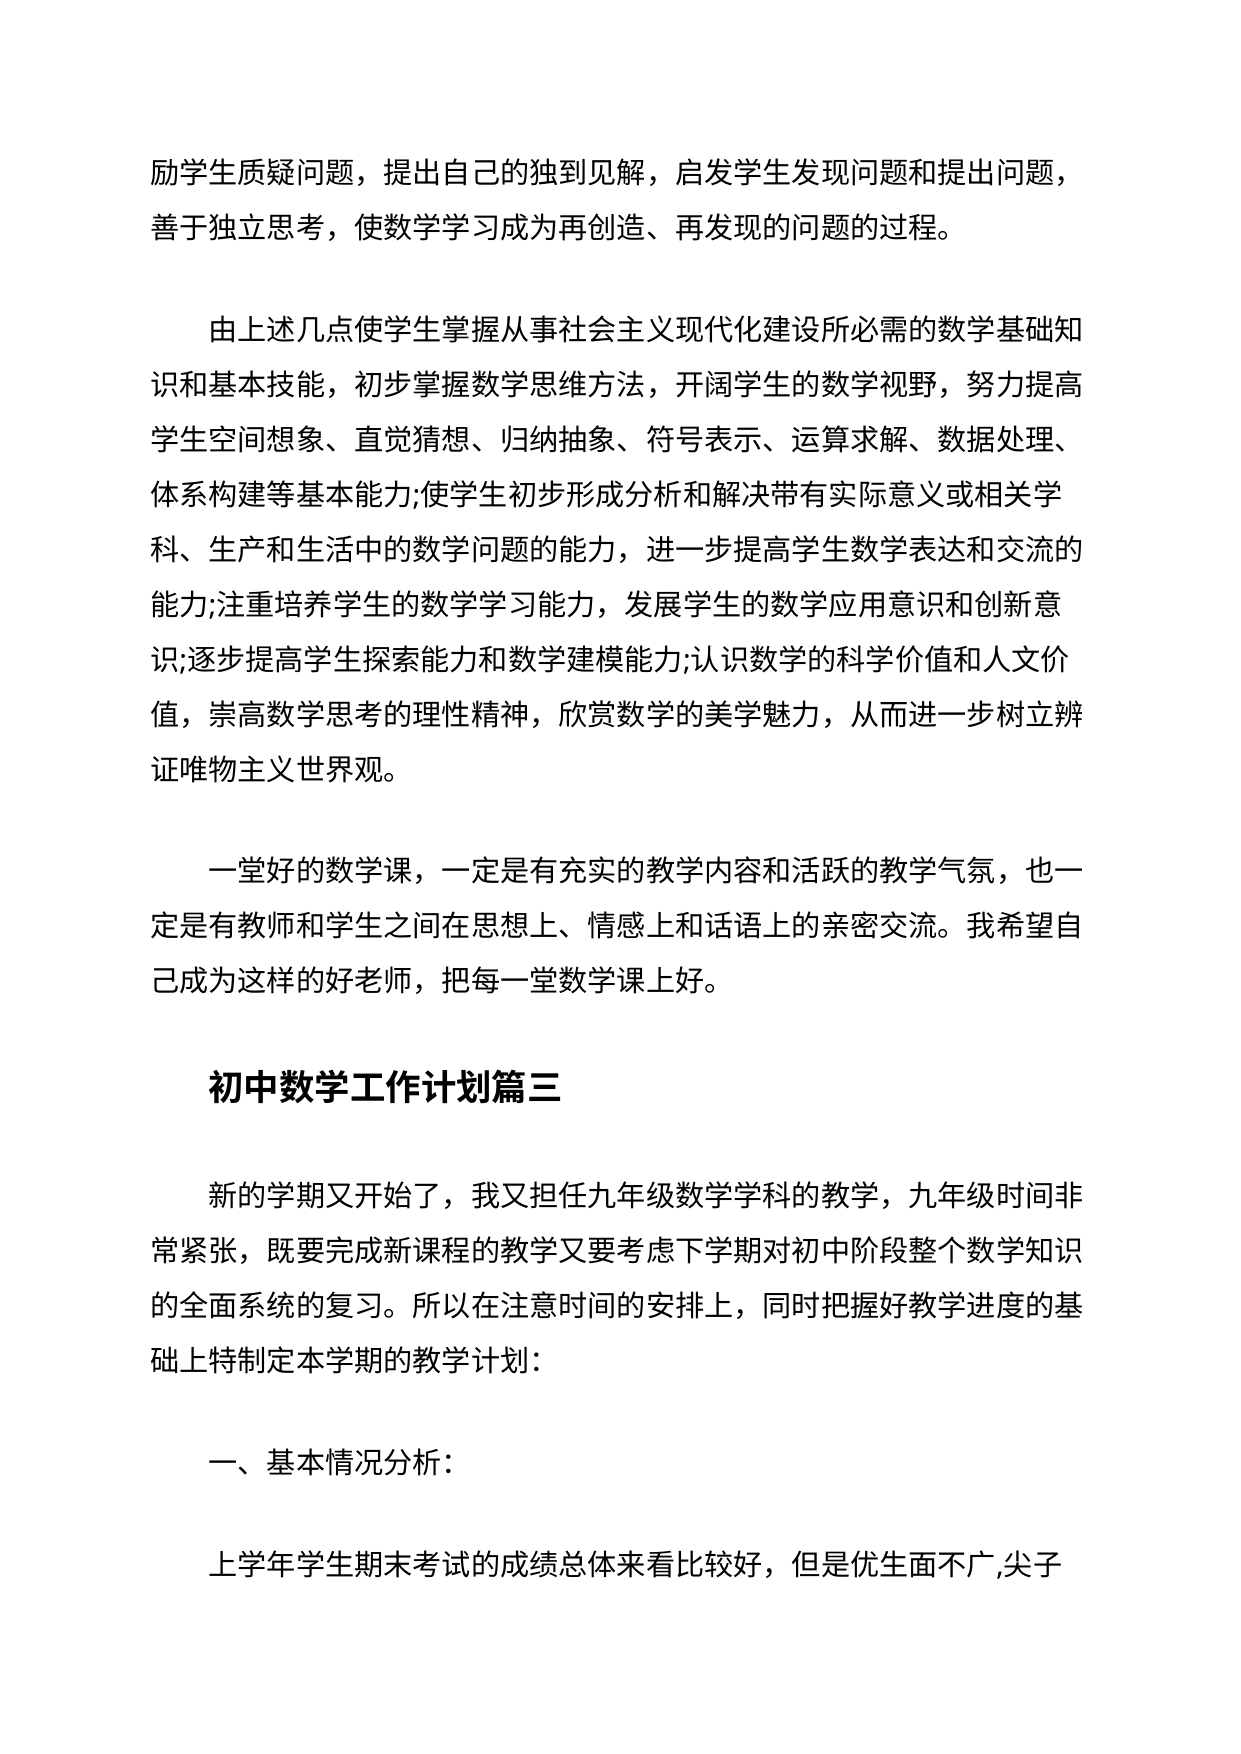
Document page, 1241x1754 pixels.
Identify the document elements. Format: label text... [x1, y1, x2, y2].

text 由上述几点使学生掌握从事社会主义现代化建设所必需的数学基础知识和基本技能，初步掌握数学思维方法，开阔学生的数学视野，努力提高学生空间想象、直觉猜想、归纳抽象、符号表示、运算求解、数据处理、体系构建等基本能力;使学生初步形成分析和解决带有实际意义或相关学科、生产和生活中的数学问题的能力，进一步提高学生数学表达和交流的能力;注重培养学生的数学学习能力，发展学生的数学应用意识和创新意识;逐步提高学生探索能力和数学建模能力;认识数学的科学价值和人文价值，崇高数学思考的理性精神，欣赏数学的美学魅力，从而进一步树立辨证唯物主义世界观。 [150, 307, 1090, 788]
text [150, 150, 1090, 247]
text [150, 1541, 1090, 1583]
text 一、基本情况分析： [150, 1439, 1090, 1482]
text 一堂好的数学课，一定是有充实的教学内容和活跃的教学气氛，也一定是有教师和学生之间在思想上、情感上和话语上的亲密交流。我希望自己成为这样的好老师，把每一堂数学课上好。 [150, 848, 1090, 1000]
text 新的学期又开始了，我又担任九年级数学学科的教学，九年级时间非常紧张，既要完成新课程的教学又要考虑下学期对初中阶段整个数学知识的全面系统的复习。所以在注意时间的安排上，同时把握好教学进度的基础上特制定本学期的教学计划： [150, 1173, 1090, 1380]
text 初中数学工作计划篇三 [150, 1059, 1090, 1111]
